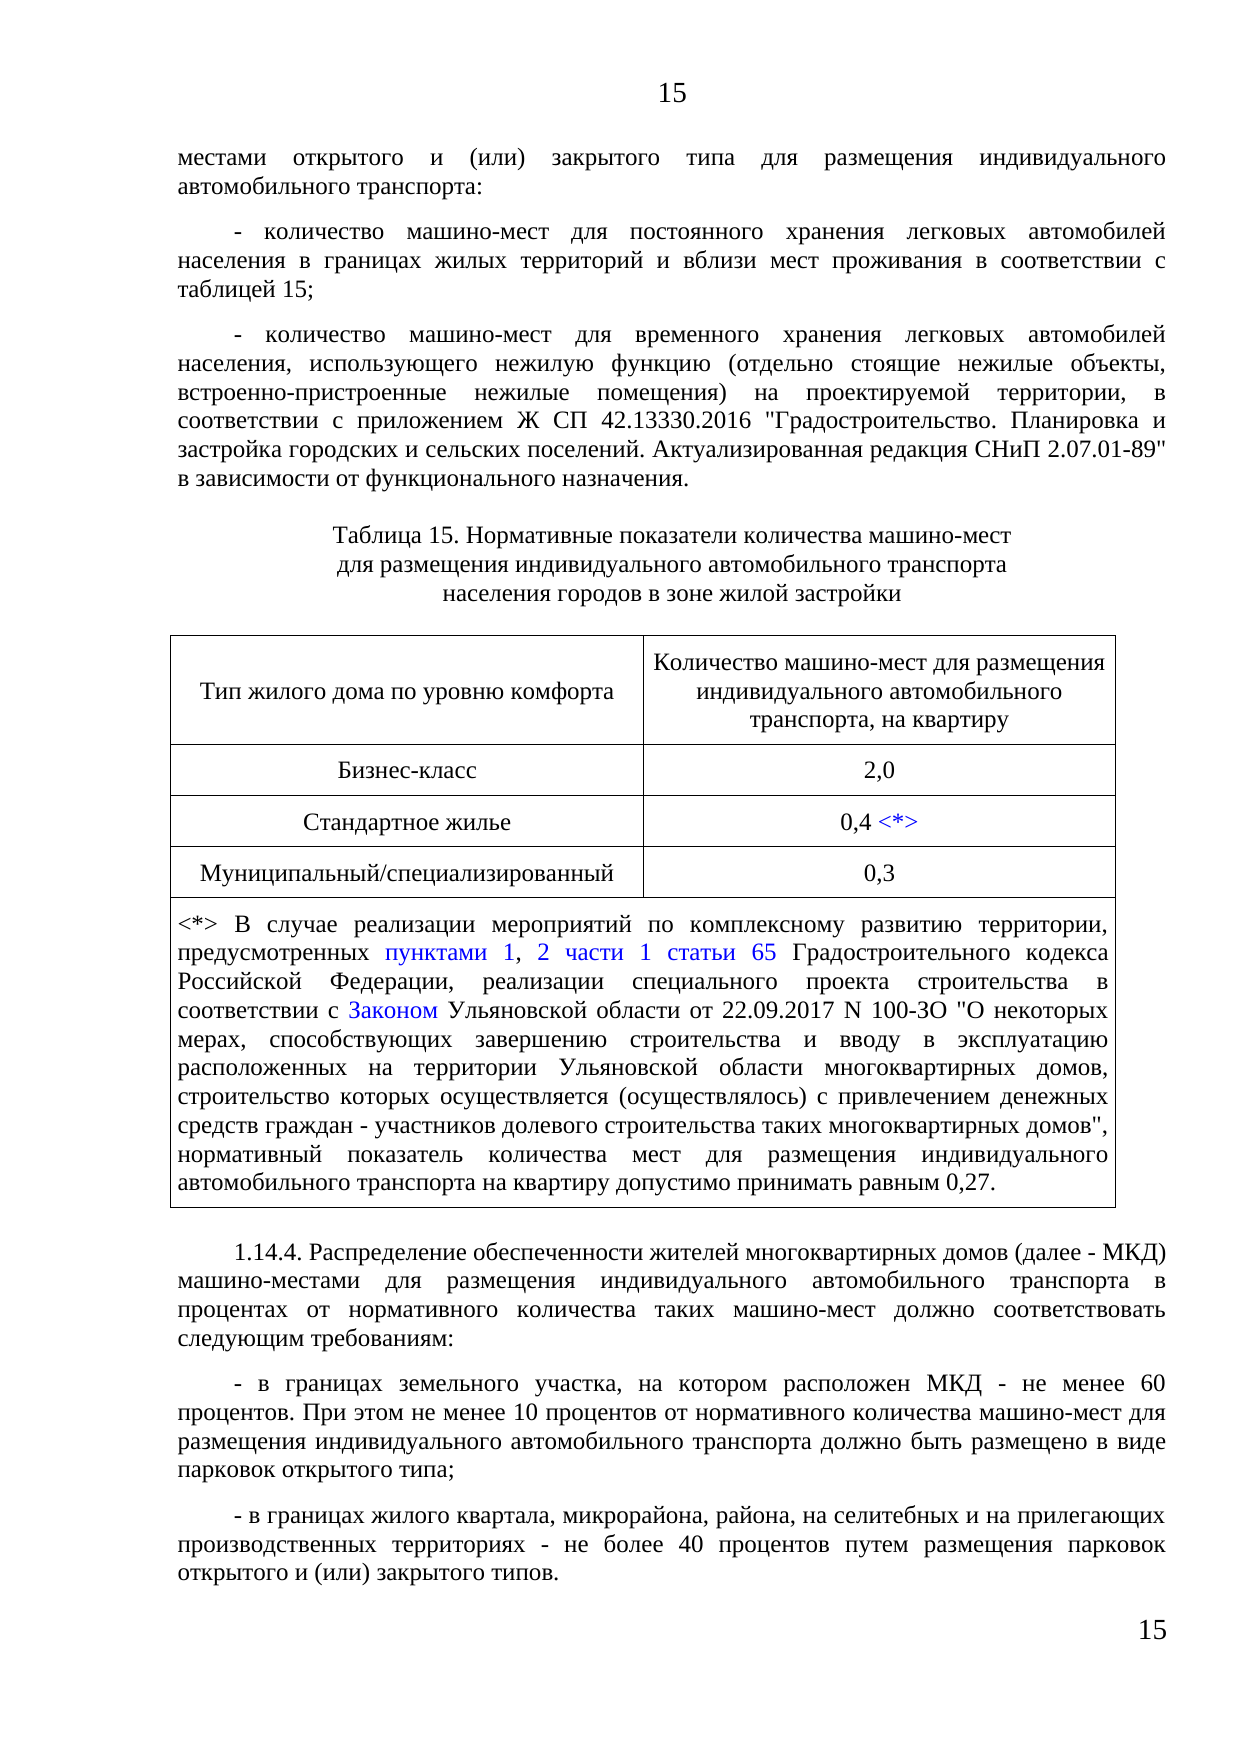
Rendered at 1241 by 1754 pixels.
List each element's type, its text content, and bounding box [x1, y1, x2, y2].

table_cell <*> В случае реализации мероприятий по комплексному развитию территории, предусмотренных пунктами 1, 2 части 1 статьи 65 Градостроительного кодекса Российской Федерации, реализации специального проекта строительства в соответствии с Законом Ульяновской области от 22.09.2017 N 100-ЗО "О некоторых мерах, способствующих завершению строительства и вводу в эксплуатацию расположенных на территории Ульяновской области многоквартирных домов, строительство которых осуществляется (осуществлялось) с привлечением денежных средств граждан - участников долевого строительства таких многоквартирных домов", нормативный показатель количества мест для размещения индивидуального автомобильного транспорта на квартиру допустимо принимать равным 0,27. [171, 898, 1115, 1207]
table_cell 2,0 [644, 745, 1115, 795]
table_header Тип жилого дома по уровню комфорта [171, 636, 643, 744]
text населения городов в зоне жилой застройки [177, 578, 1167, 607]
text - количество машино-мест для временного хранения легковых автомобилей населения, использующего нежилую функцию (отдельно стоящие нежилые объекты, встроенно-пристроенные нежилые помещения) на проектируемой территории, в соответствии с приложением Ж СП 42.13330.2016 "Градостроительство. Планировка и застройка городских и сельских поселений. Актуализированная редакция СНиП 2.07.01-89" в зависимости от функционального назначения. [177, 319, 1167, 492]
table_cell 0,3 [644, 847, 1115, 897]
text Таблица 15. Нормативные показатели количества машино-мест [177, 520, 1167, 549]
text - количество машино-мест для постоянного хранения легковых автомобилей населения в границах жилых территорий и вблизи мест проживания в соответствии с таблицей 15; [177, 216, 1167, 302]
text - в границах земельного участка, на котором расположен МКД - не менее 60 процентов. При этом не менее 10 процентов от нормативного количества машино-мест для размещения индивидуального автомобильного транспорта должно быть размещено в виде парковок открытого типа; [177, 1368, 1167, 1483]
table_header Количество машино-мест для размещения индивидуального автомобильного транспорта, на квартиру [644, 636, 1115, 744]
text для размещения индивидуального автомобильного транспорта [177, 549, 1167, 578]
table_cell Муниципальный/специализированный [171, 847, 643, 897]
table_cell Стандартное жилье [171, 796, 643, 846]
text - в границах жилого квартала, микрорайона, района, на селитебных и на прилегающих производственных территориях - не более 40 процентов путем размещения парковок открытого и (или) закрытого типов. [177, 1500, 1167, 1586]
table_cell Бизнес-класс [171, 745, 643, 795]
table_cell 0,4 <*> [644, 796, 1115, 846]
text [177, 142, 1167, 199]
text 1.14.4. Распределение обеспеченности жителей многоквартирных домов (далее - МКД) машино-местами для размещения индивидуального автомобильного транспорта в процентах от нормативного количества таких машино-мест должно соответствовать следующим требованиям: [177, 1237, 1167, 1352]
